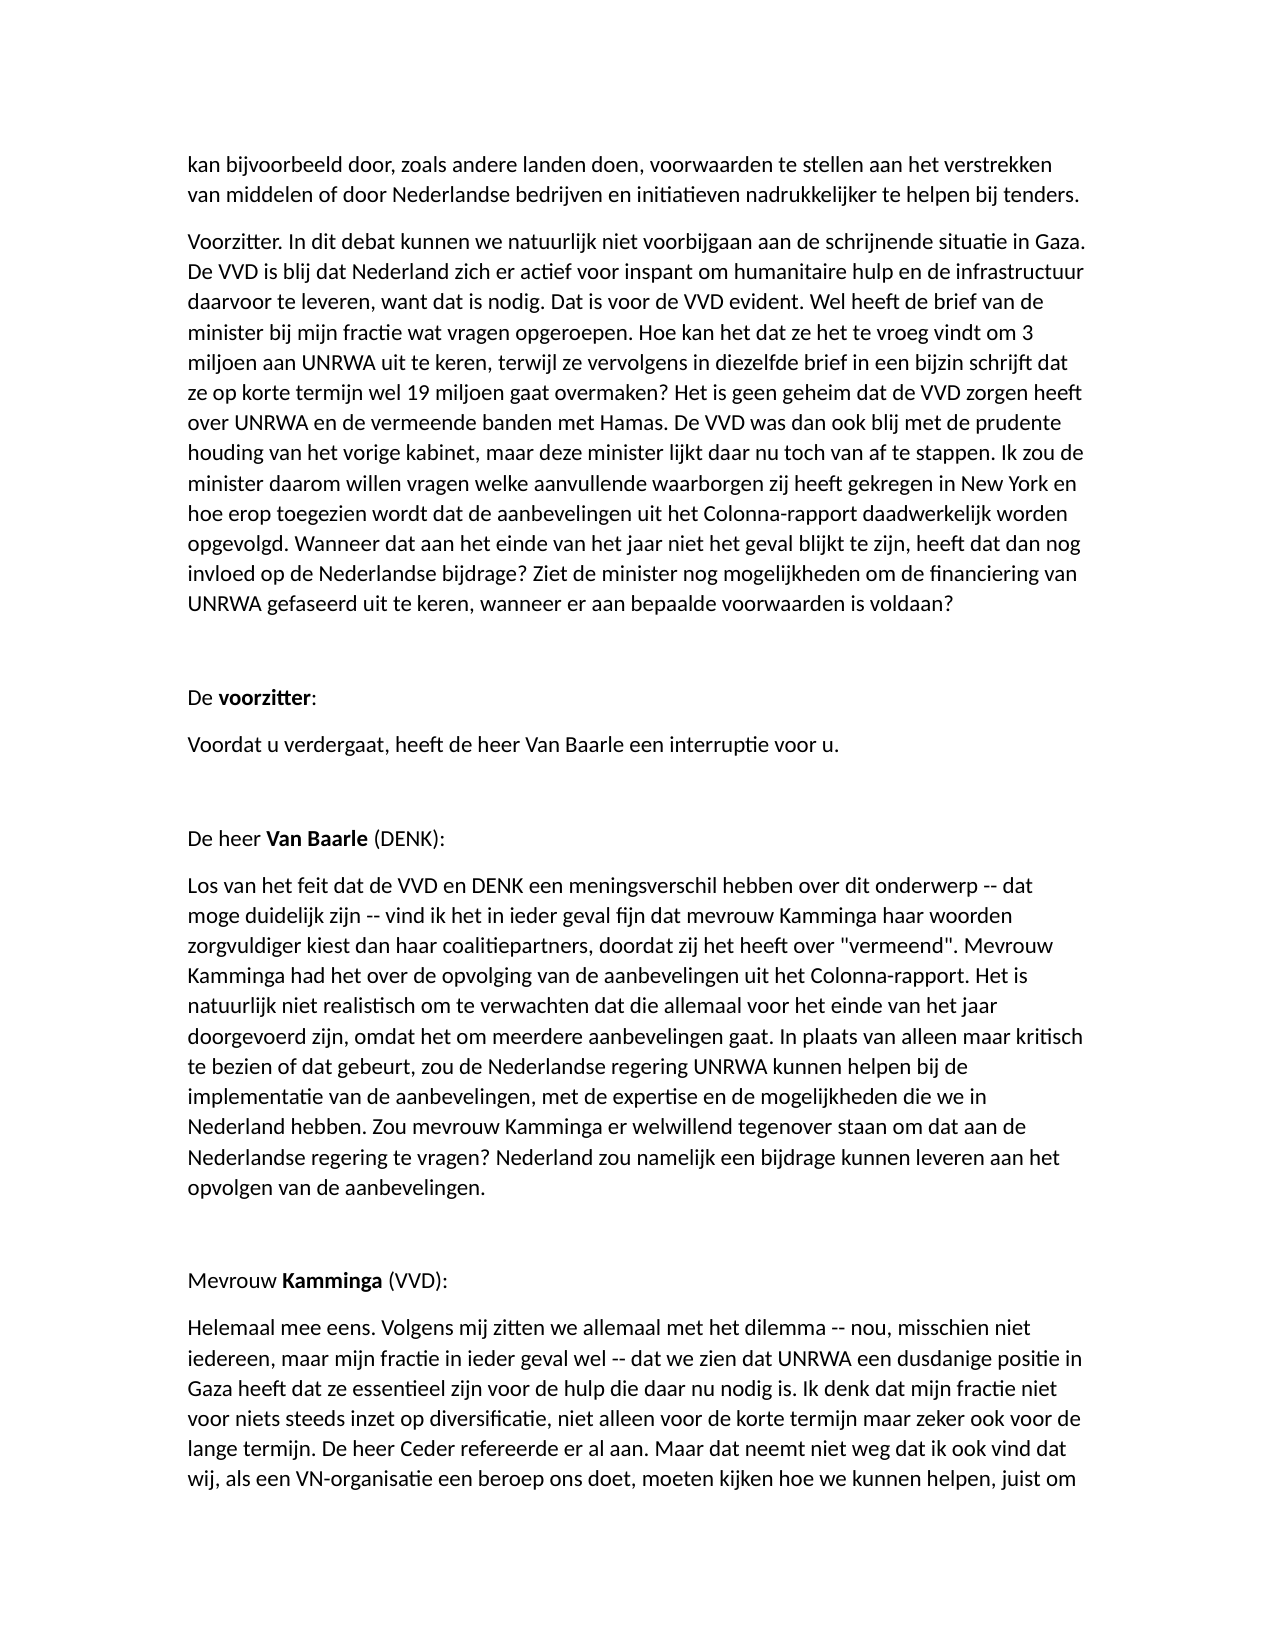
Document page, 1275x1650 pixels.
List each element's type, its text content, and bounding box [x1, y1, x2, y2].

text Voordat u verdergaat, heeft de heer Van Baarle een interruptie voor u. [187, 730, 1087, 758]
text Voorzitter. In dit debat kunnen we natuurlijk niet voorbijgaan aan de schrijnende situatie in Gaza. De VVD is blij dat Nederland zich er actief voor inspant om humanitaire hulp en de infrastructuur daarvoor te leveren, want dat is nodig. Dat is voor de VVD evident. Wel heeft de brief van de minister bij mijn fractie wat vragen opgeroepen. Hoe kan het dat ze het te vroeg vindt om 3 miljoen aan UNRWA uit te keren, terwijl ze vervolgens in diezelfde brief in een bijzin schrijft dat ze op korte termijn wel 19 miljoen gaat overmaken? Het is geen geheim dat de VVD zorgen heeft over UNRWA en de vermeende banden met Hamas. De VVD was dan ook blij met de prudente houding van het vorige kabinet, maar deze minister lijkt daar nu toch van af te stappen. Ik zou de minister daarom willen vragen welke aanvullende waarborgen zij heeft gekregen in New York en hoe erop toegezien wordt dat de aanbevelingen uit het Colonna-rapport daadwerkelijk worden opgevolgd. Wanneer dat aan het einde van het jaar niet het geval blijkt te zijn, heeft dat dan nog invloed op de Nederlandse bijdrage? Ziet de minister nog mogelijkheden om de financiering van UNRWA gefaseerd uit te keren, wanneer er aan bepaalde voorwaarden is voldaan? [187, 227, 1087, 618]
text Mevrouw Kamminga (VVD): [187, 1267, 1087, 1295]
text De voorzitter: [187, 683, 1087, 711]
text De heer Van Baarle (DENK): [187, 824, 1087, 852]
text Los van het feit dat de VVD en DENK een meningsverschil hebben over dit onderwerp -- dat moge duidelijk zijn -- vind ik het in ieder geval fijn dat mevrouw Kamminga haar woorden zorgvuldiger kiest dan haar coalitiepartners, doordat zij het heeft over "vermeend". Mevrouw Kamminga had het over de opvolging van de aanbevelingen uit het Colonna-rapport. Het is natuurlijk niet realistisch om te verwachten dat die allemaal voor het einde van het jaar doorgevoerd zijn, omdat het om meerdere aanbevelingen gaat. In plaats van alleen maar kritisch te bezien of dat gebeurt, zou de Nederlandse regering UNRWA kunnen helpen bij de implementatie van de aanbevelingen, met de expertise en de mogelijkheden die we in Nederland hebben. Zou mevrouw Kamminga er welwillend tegenover staan om dat aan de Nederlandse regering te vragen? Nederland zou namelijk een bijdrage kunnen leveren aan het opvolgen van de aanbevelingen. [187, 871, 1087, 1201]
